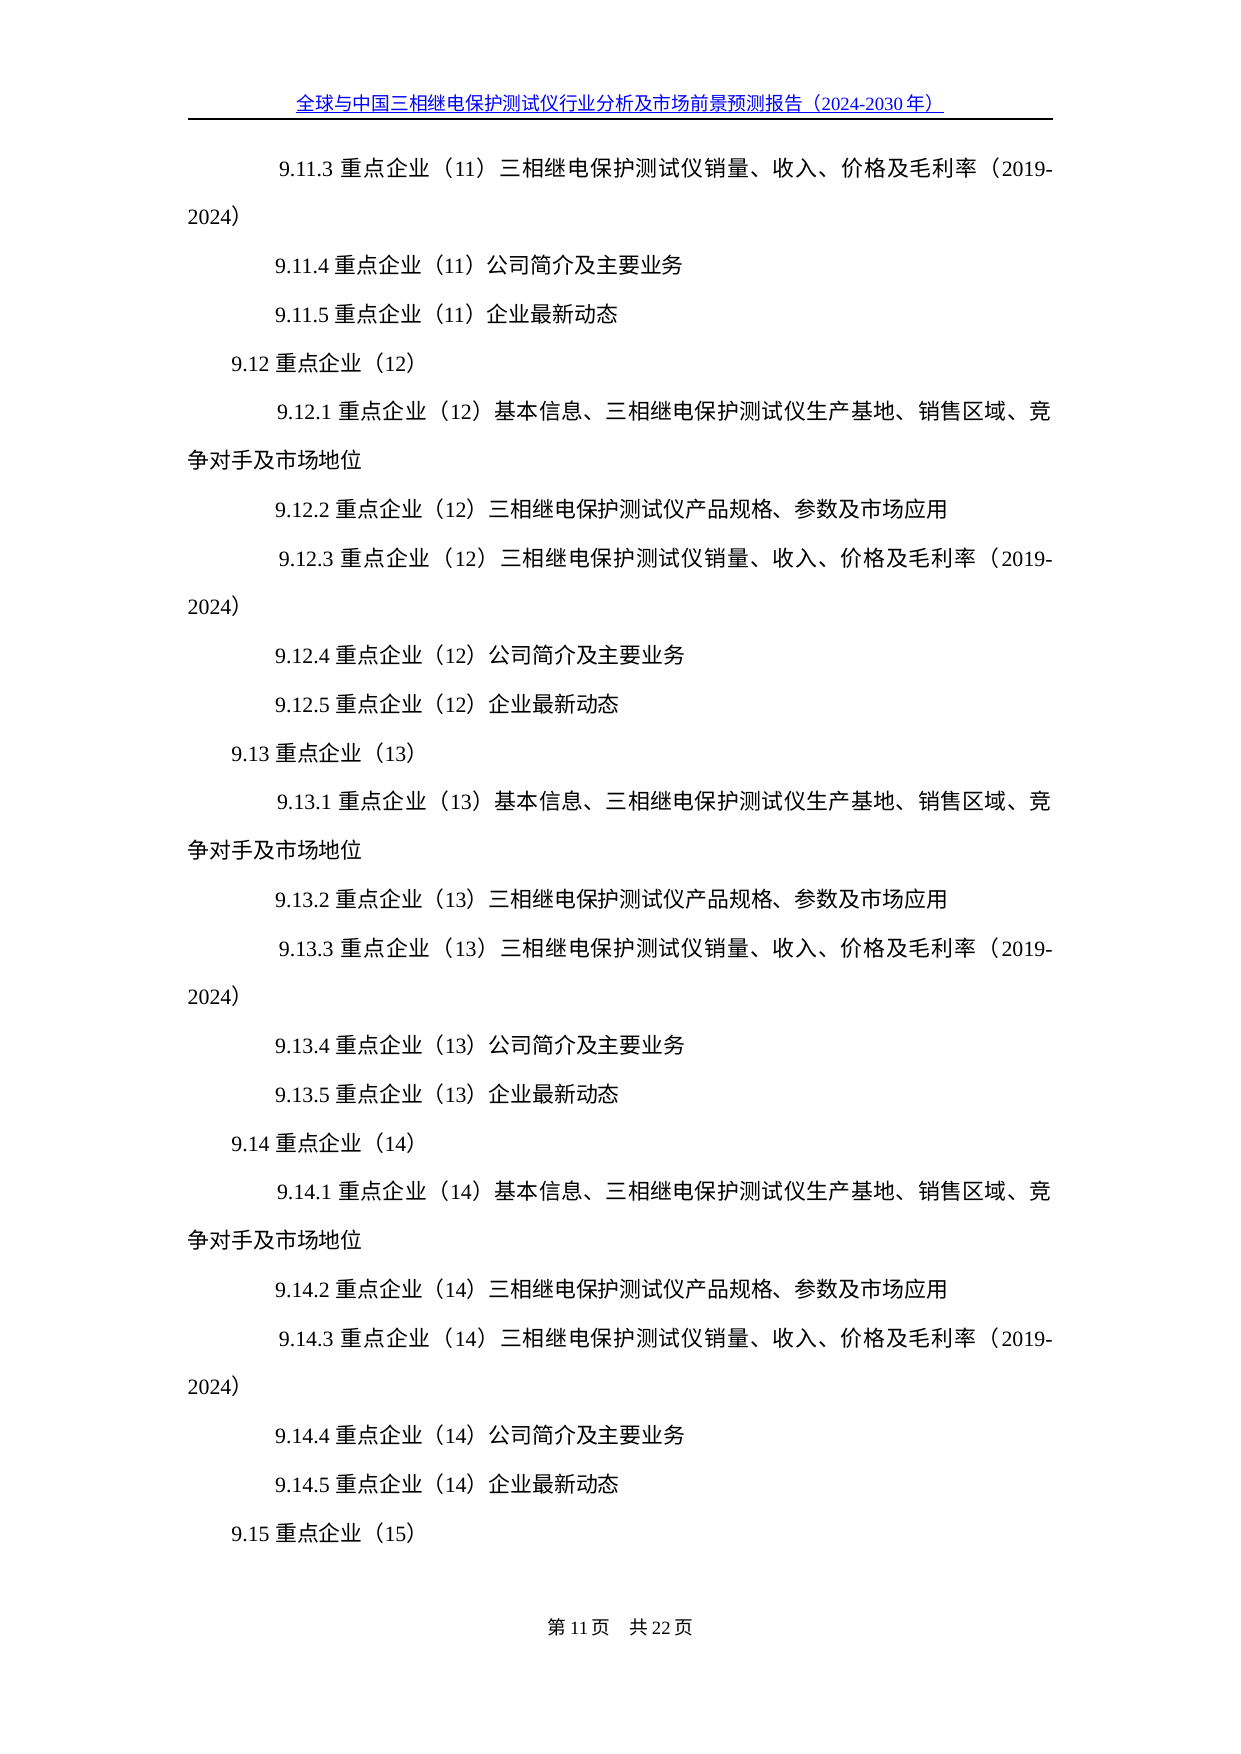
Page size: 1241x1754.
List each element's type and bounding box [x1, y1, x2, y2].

text [187, 150, 1053, 1548]
